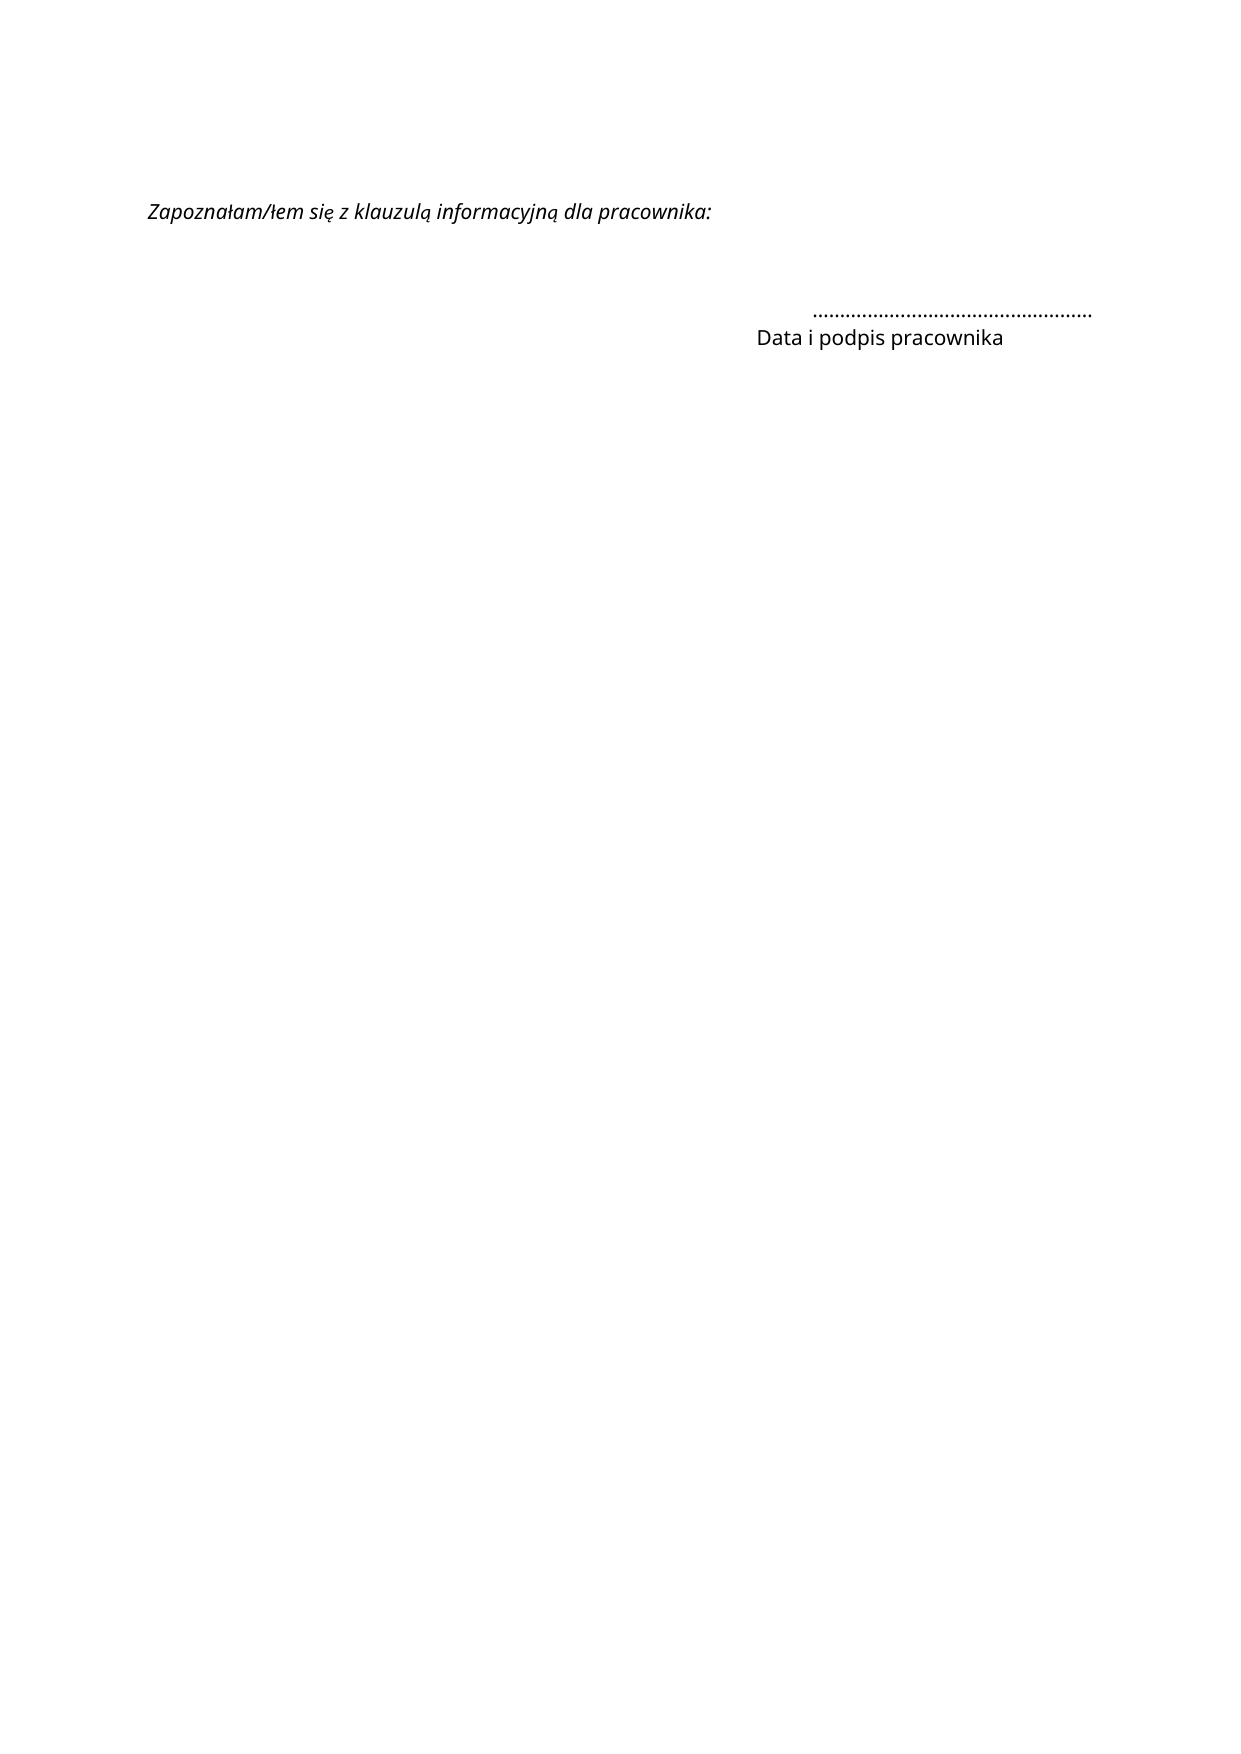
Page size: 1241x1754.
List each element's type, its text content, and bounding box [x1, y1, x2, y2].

text Zapoznałam/łem się z klauzulą informacyjną dla pracownika: [148, 197, 1093, 225]
text ……….……...……………..…………… [148, 295, 1093, 323]
text Data i podpis pracownika [148, 323, 1093, 352]
